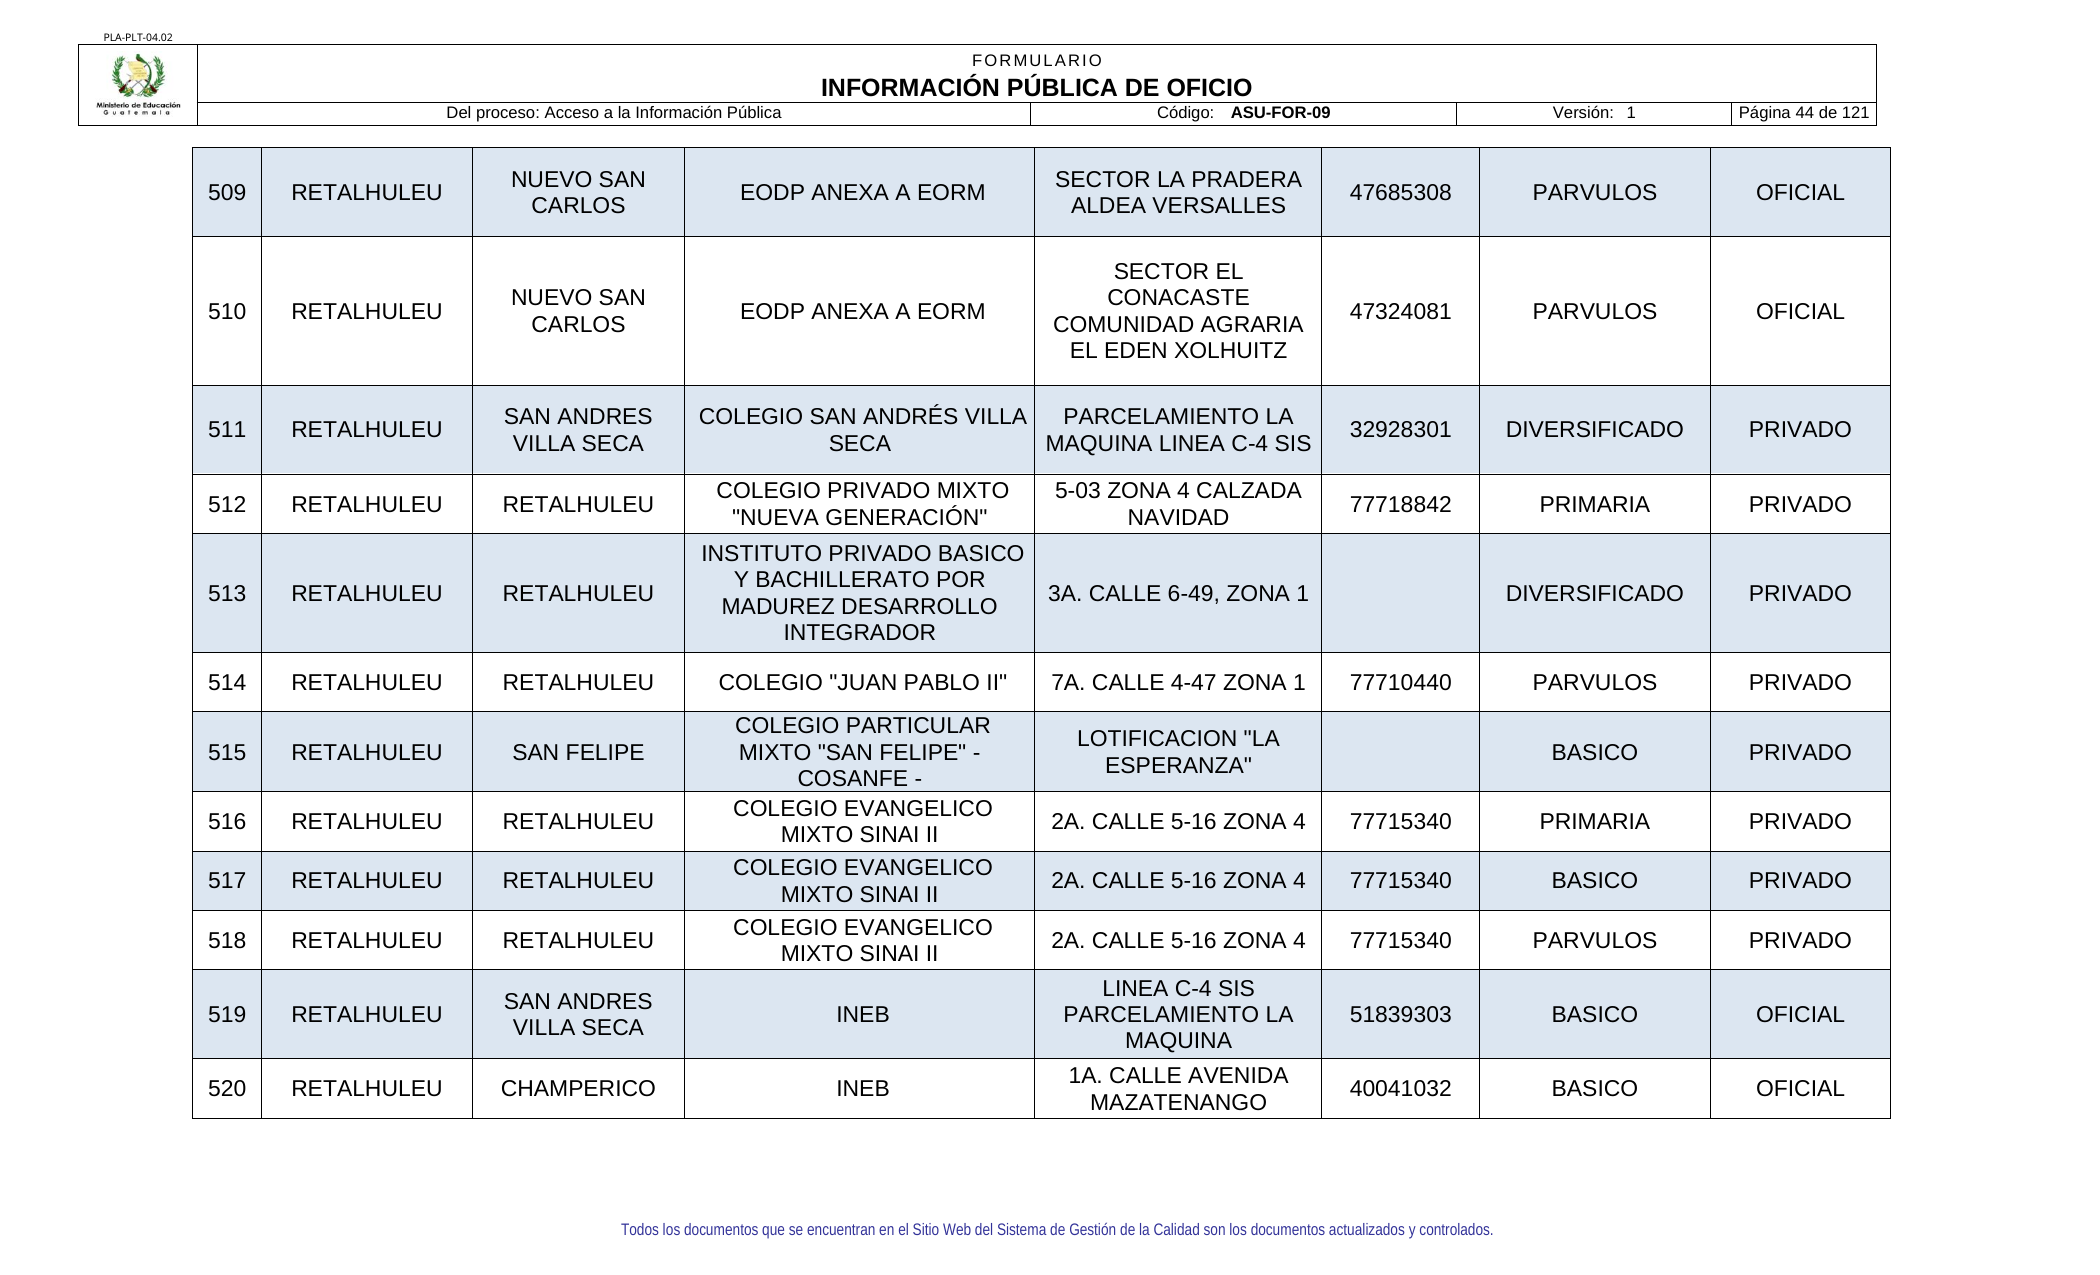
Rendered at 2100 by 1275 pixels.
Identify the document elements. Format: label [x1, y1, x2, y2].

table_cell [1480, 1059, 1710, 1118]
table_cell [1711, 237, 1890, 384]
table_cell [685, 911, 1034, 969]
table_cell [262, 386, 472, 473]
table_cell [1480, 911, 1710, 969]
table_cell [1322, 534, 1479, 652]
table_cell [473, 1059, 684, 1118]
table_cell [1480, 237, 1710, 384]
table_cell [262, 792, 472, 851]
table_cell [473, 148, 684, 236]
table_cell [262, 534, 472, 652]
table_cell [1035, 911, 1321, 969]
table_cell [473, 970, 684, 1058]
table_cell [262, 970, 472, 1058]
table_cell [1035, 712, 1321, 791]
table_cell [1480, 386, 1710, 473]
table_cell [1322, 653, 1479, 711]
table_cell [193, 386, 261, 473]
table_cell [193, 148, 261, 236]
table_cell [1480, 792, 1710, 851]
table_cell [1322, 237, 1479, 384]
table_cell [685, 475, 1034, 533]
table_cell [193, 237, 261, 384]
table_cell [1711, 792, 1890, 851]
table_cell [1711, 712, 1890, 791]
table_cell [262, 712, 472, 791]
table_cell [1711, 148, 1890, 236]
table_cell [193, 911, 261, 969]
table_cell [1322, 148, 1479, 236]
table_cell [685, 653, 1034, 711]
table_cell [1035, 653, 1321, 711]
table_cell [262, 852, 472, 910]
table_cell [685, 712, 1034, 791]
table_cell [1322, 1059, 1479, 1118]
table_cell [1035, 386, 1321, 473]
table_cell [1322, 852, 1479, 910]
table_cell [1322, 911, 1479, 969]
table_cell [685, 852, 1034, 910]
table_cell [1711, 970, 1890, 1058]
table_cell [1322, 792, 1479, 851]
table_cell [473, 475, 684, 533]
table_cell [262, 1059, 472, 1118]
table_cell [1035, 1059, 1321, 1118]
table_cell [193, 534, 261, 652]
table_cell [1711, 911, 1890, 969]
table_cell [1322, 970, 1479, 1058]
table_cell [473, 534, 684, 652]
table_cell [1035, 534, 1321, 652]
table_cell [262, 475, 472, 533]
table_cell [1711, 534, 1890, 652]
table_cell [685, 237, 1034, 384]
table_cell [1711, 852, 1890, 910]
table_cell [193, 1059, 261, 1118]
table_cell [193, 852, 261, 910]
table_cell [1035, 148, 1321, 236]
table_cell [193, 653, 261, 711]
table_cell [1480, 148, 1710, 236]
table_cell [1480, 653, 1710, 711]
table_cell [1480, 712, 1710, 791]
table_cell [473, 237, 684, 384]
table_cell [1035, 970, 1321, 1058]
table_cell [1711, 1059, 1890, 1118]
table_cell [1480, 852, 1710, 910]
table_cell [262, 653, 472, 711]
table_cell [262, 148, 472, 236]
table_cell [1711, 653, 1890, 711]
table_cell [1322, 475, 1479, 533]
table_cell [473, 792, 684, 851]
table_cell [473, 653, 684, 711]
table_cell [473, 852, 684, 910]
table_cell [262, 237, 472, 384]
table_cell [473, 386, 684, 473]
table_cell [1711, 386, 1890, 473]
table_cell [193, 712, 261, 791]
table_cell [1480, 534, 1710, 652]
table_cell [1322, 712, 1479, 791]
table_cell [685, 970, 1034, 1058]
picture [95, 51, 181, 117]
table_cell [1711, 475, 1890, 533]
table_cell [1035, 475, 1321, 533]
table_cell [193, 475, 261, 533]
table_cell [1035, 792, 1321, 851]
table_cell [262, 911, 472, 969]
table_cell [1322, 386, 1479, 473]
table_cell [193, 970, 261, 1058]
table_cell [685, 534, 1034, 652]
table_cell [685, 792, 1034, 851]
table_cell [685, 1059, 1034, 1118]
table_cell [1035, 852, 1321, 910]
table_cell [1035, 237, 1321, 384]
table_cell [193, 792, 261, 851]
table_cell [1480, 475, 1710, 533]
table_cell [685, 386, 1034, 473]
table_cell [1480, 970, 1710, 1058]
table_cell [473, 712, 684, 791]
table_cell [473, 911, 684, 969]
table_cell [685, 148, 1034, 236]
